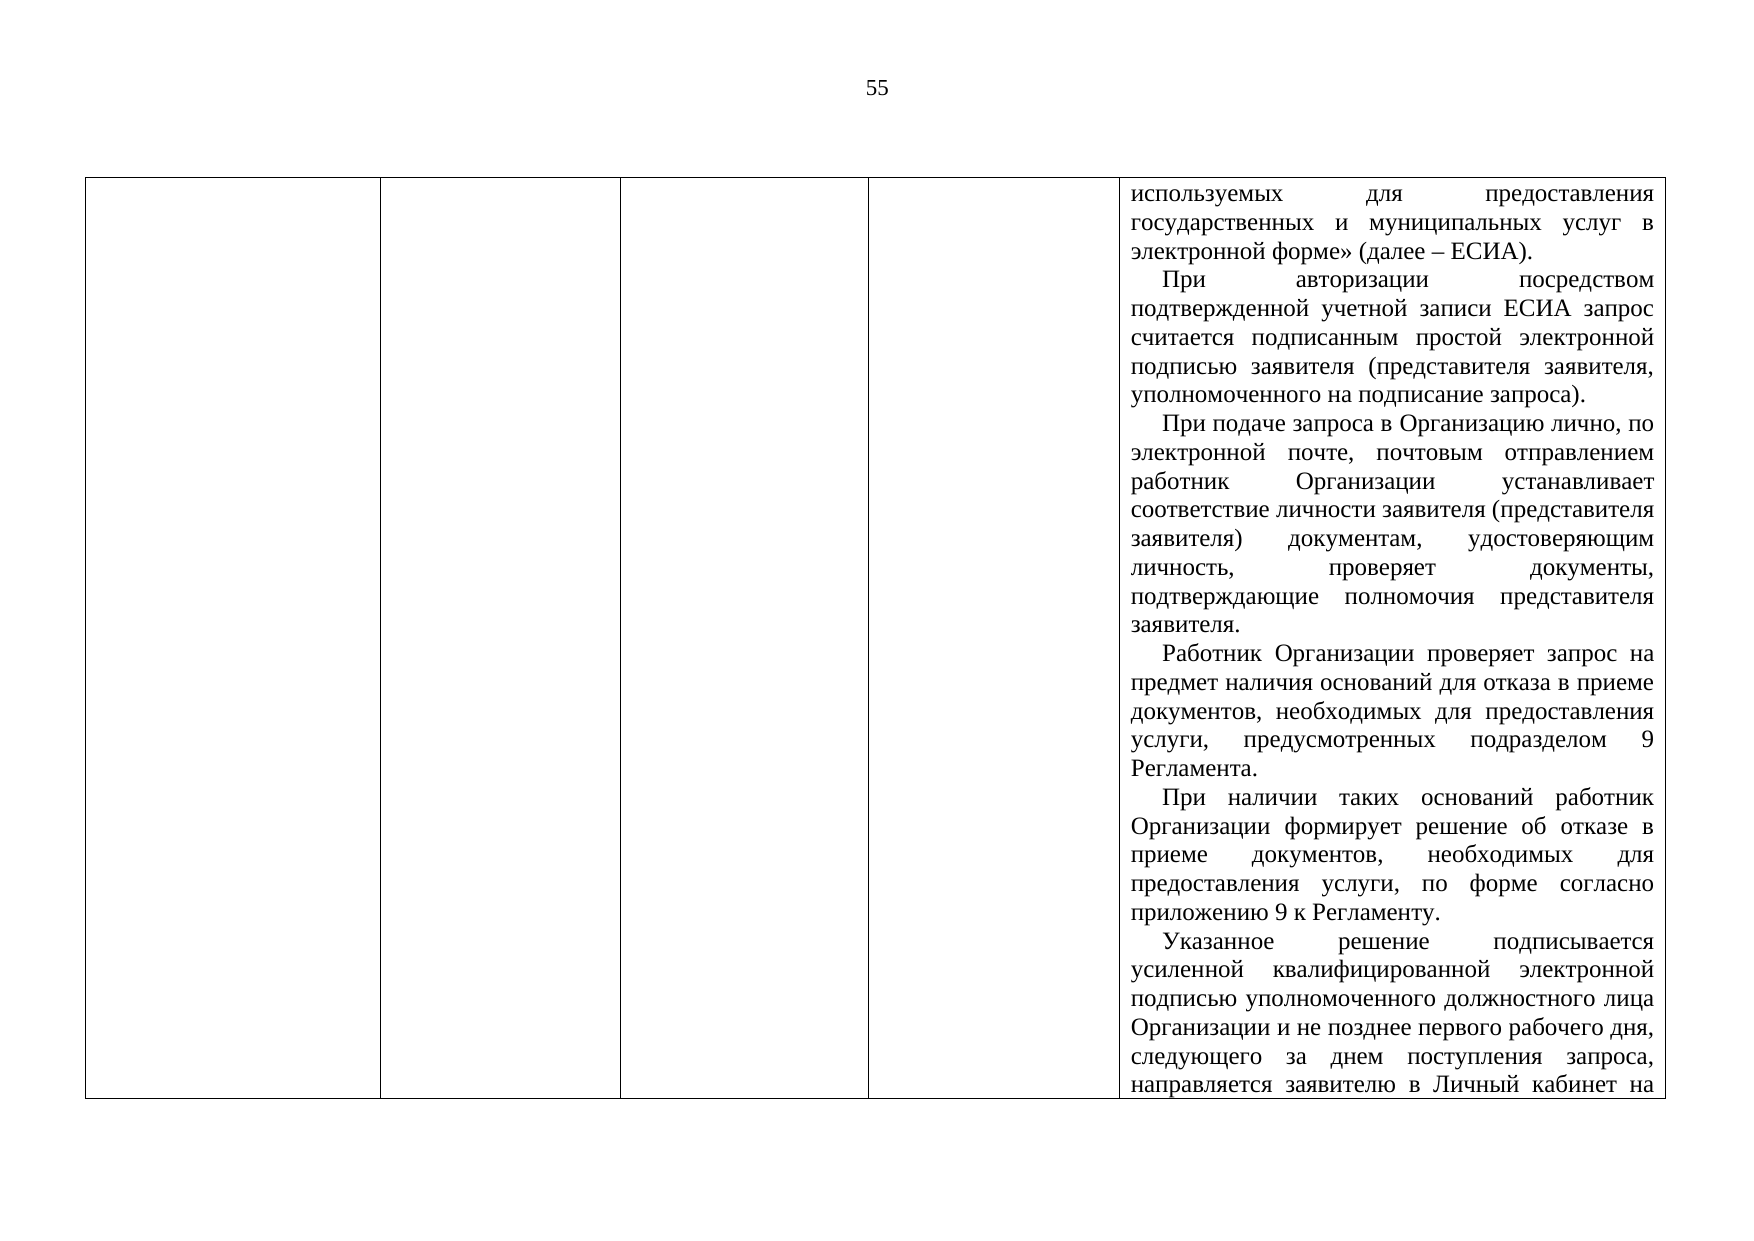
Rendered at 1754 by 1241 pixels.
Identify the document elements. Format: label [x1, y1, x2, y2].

table_cell [869, 178, 1119, 1098]
table_cell [1120, 178, 1665, 1098]
table_cell [381, 178, 620, 1098]
table_cell [621, 178, 868, 1098]
table_cell [86, 178, 380, 1098]
